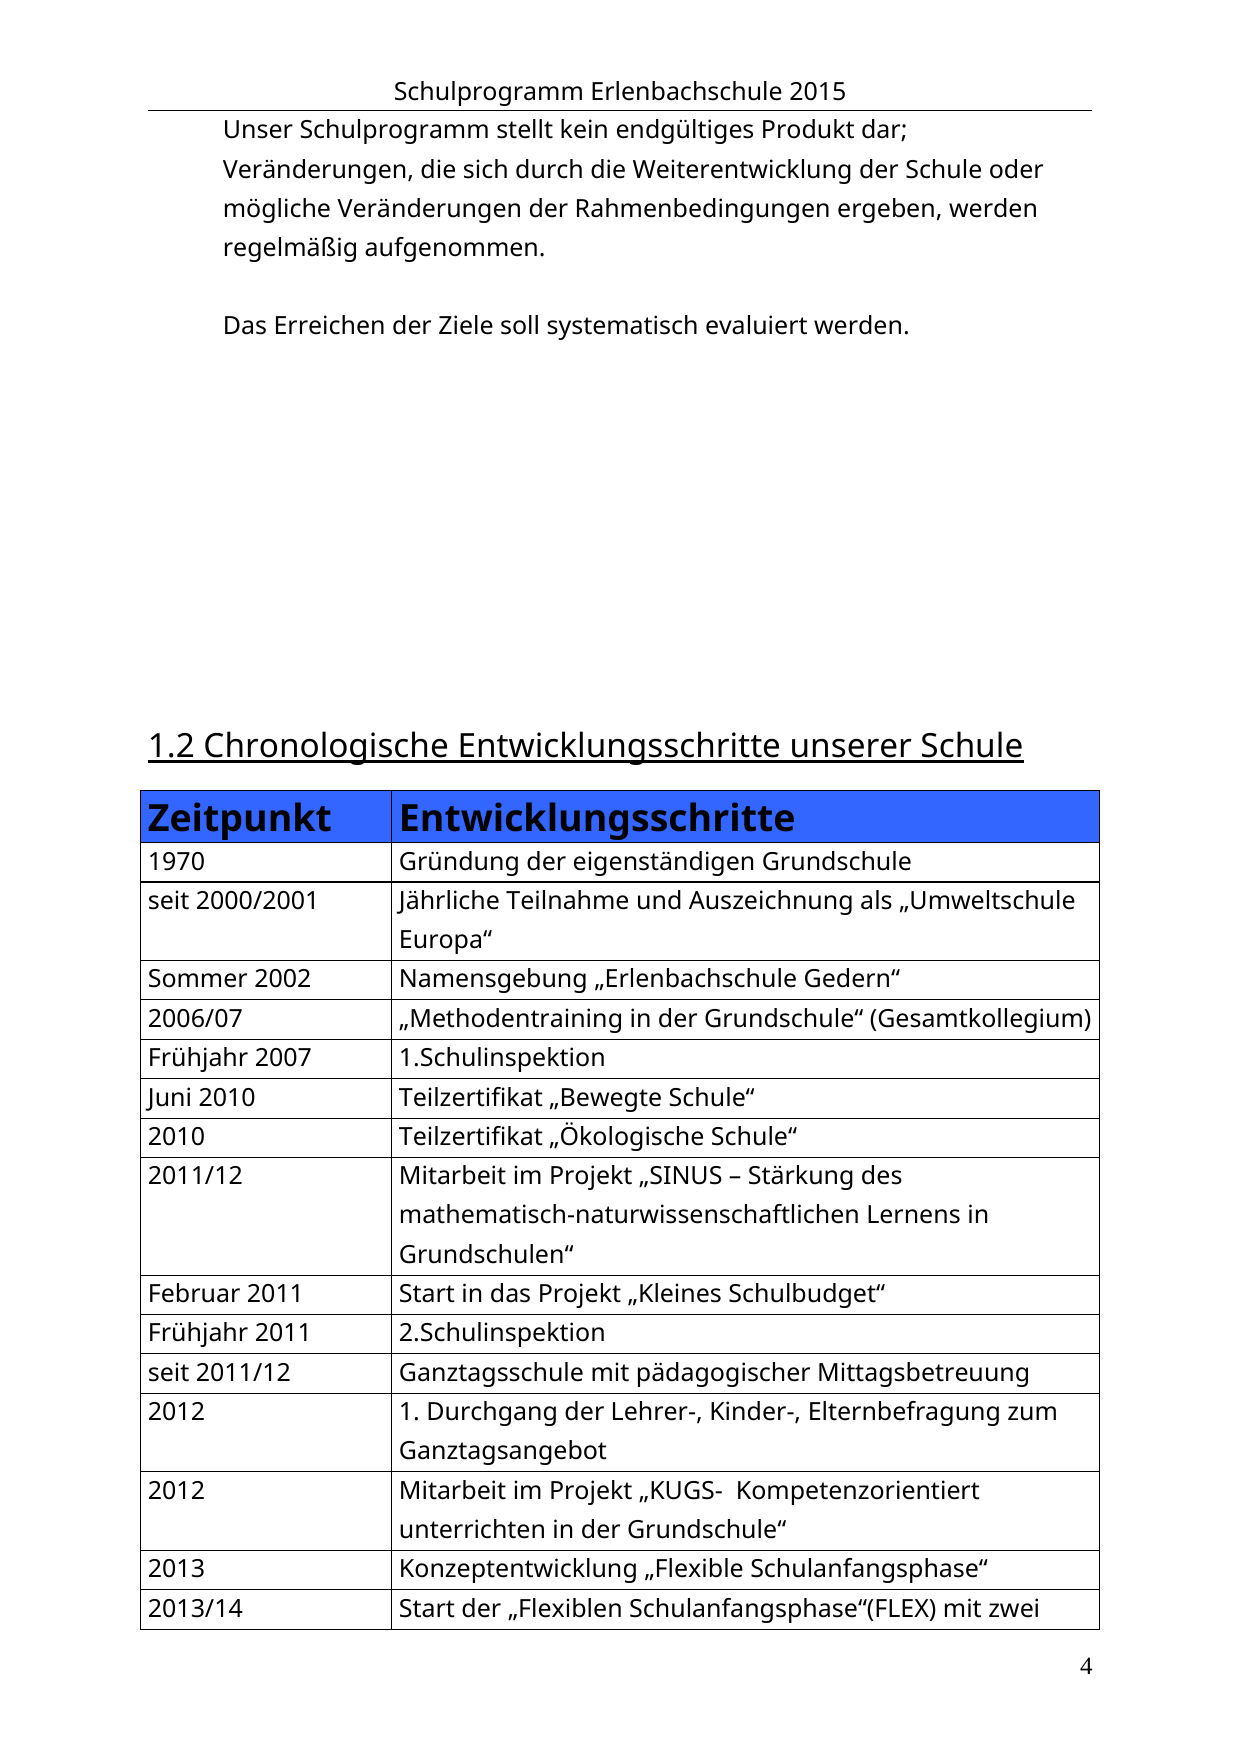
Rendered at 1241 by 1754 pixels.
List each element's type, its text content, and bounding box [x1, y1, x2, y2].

table_cell Sommer 2002 [141, 961, 391, 999]
table_cell 2012 [141, 1394, 391, 1471]
text Unser Schulprogramm stellt kein endgültiges Produkt dar; Veränderungen, die sich durch die Weiterentwicklung der Schule oder mögliche Veränderungen der Rahmenbedingungen ergeben, werden regelmäßig aufgenommen. [223, 112, 1092, 264]
table_cell Start in das Projekt „Kleines Schulbudget“ [392, 1276, 1099, 1314]
table_cell seit 2000/2001 [141, 883, 391, 960]
table_cell Februar 2011 [141, 1276, 391, 1314]
table_cell Frühjahr 2011 [141, 1315, 391, 1353]
table_cell Gründung der eigenständigen Grundschule [392, 843, 1099, 881]
table_cell Juni 2010 [141, 1079, 391, 1117]
table_cell Ganztagsschule mit pädagogischer Mittagsbetreuung [392, 1354, 1099, 1393]
table_header Zeitpunkt [141, 791, 391, 842]
text 1.2 Chronologische Entwicklungsschritte unserer Schule [148, 722, 1092, 767]
table_header Entwicklungsschritte [392, 791, 1099, 842]
table_cell „Methodentraining in der Grundschule“ (Gesamtkollegium) [392, 1000, 1099, 1039]
table_cell 2013/14 [141, 1590, 391, 1628]
table_cell 2006/07 [141, 1000, 391, 1039]
table_cell 1970 [141, 843, 391, 881]
table_cell 1. Durchgang der Lehrer-, Kinder-, Elternbefragung zum Ganztagsangebot [392, 1394, 1099, 1471]
table_cell Frühjahr 2007 [141, 1040, 391, 1078]
table_cell 2.Schulinspektion [392, 1315, 1099, 1353]
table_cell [392, 1590, 1099, 1628]
table_cell 2011/12 [141, 1158, 391, 1274]
table_cell Konzeptentwicklung „Flexible Schulanfangsphase“ [392, 1551, 1099, 1589]
table_cell 1.Schulinspektion [392, 1040, 1099, 1078]
table_cell Mitarbeit im Projekt „SINUS – Stärkung des mathematisch-naturwissenschaftlichen Lernens in Grundschulen“ [392, 1158, 1099, 1274]
table_cell seit 2011/12 [141, 1354, 391, 1393]
table_cell Teilzertifikat „Ökologische Schule“ [392, 1119, 1099, 1157]
table_cell Namensgebung „Erlenbachschule Gedern“ [392, 961, 1099, 999]
text Das Erreichen der Ziele soll systematisch evaluiert werden. [223, 308, 1092, 342]
table_cell 2013 [141, 1551, 391, 1589]
table_cell Teilzertifikat „Bewegte Schule“ [392, 1079, 1099, 1117]
table_cell Jährliche Teilnahme und Auszeichnung als „Umweltschule Europa“ [392, 883, 1099, 960]
table_cell 2012 [141, 1472, 391, 1550]
table_cell Mitarbeit im Projekt „KUGS- Kompetenzorientiert unterrichten in der Grundschule“ [392, 1472, 1099, 1550]
table_cell 2010 [141, 1119, 391, 1157]
